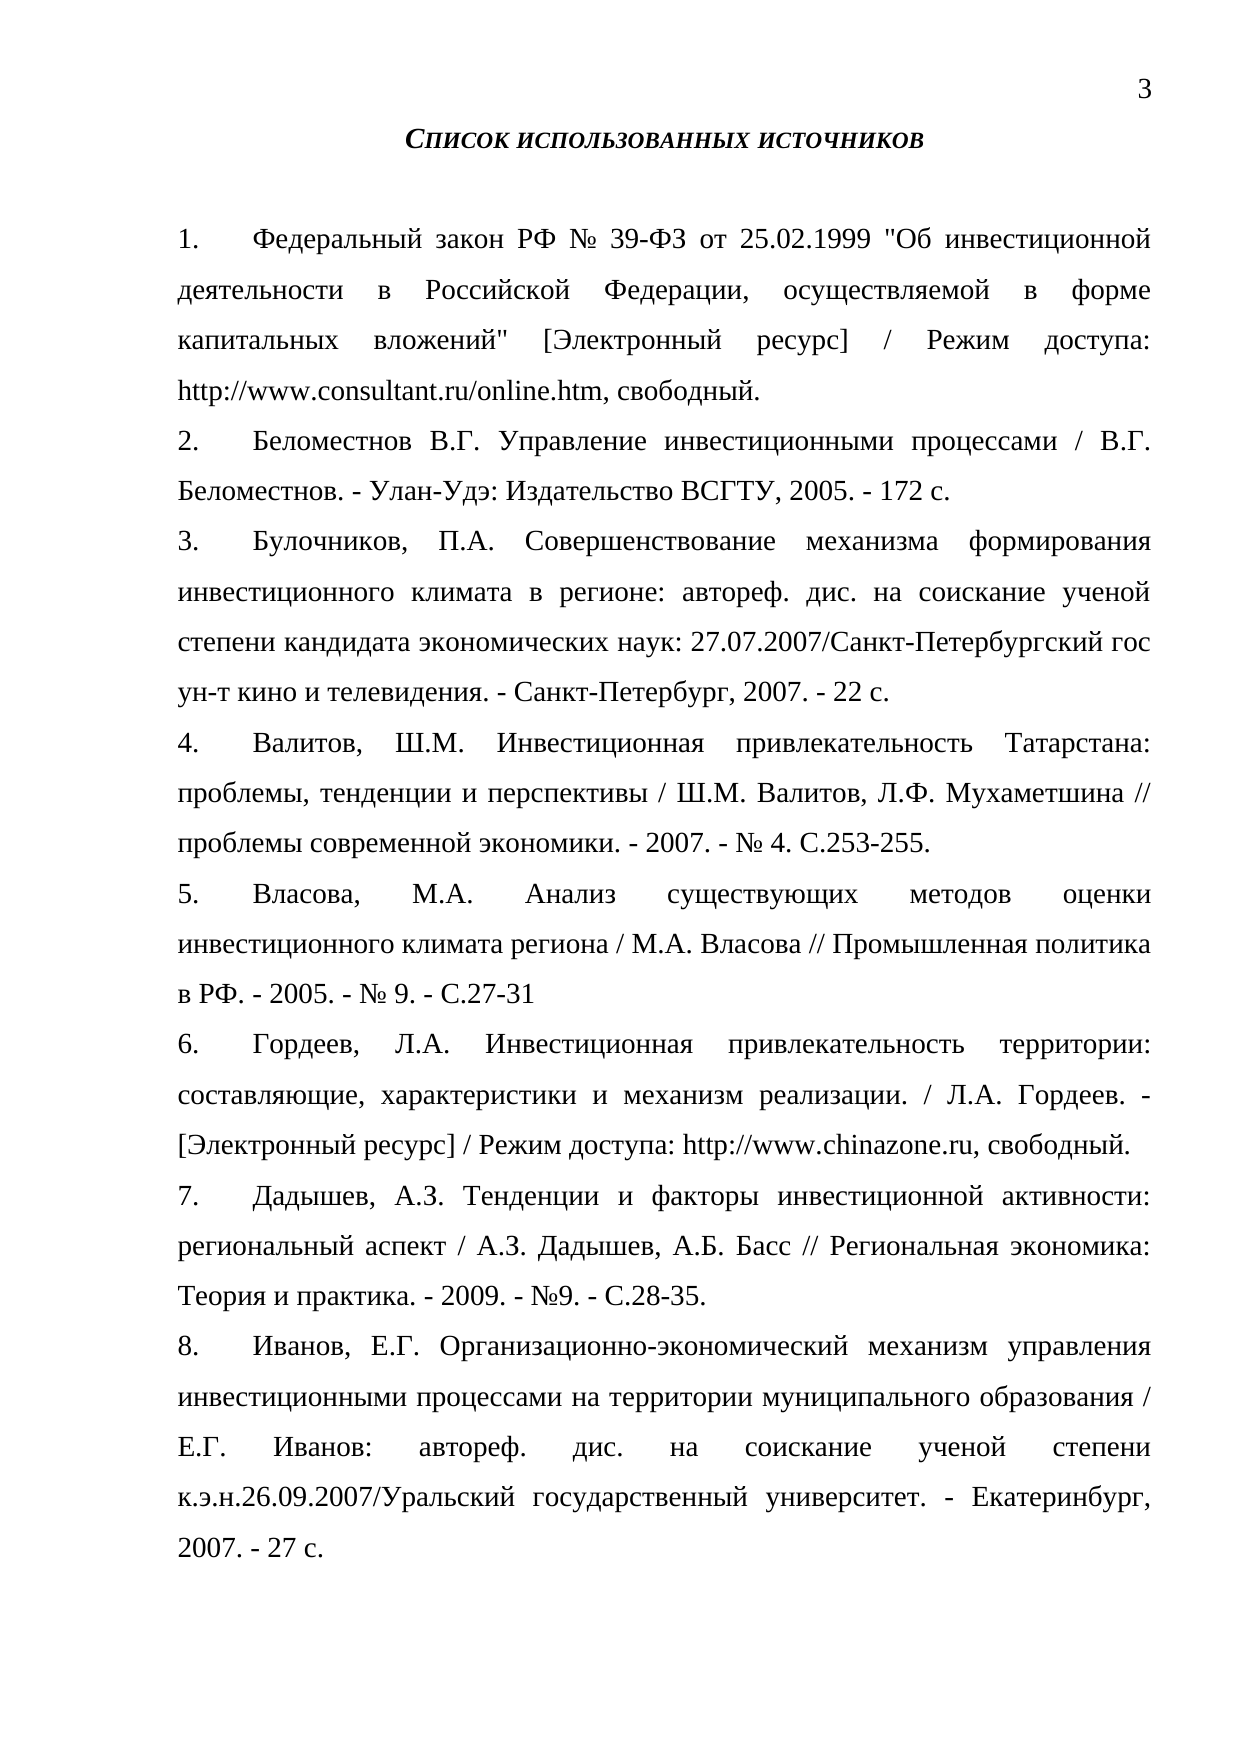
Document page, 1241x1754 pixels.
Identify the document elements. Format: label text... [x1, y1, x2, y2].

text Федеральный закон РФ № 39-ФЗ от 25.02.1999 "Об инвестиционной деятельности в Российской Федерации, осуществляемой в форме капитальных вложений" [Электронный ресурс] / Режим доступа: http://www.consultant.ru/online.htm, свободный. [177, 222, 1152, 406]
text Беломестнов В.Г. Управление инвестиционными процессами / В.Г. Беломестнов. - Улан-Удэ: Издательство ВСГТУ, 2005. - 172 с. [177, 423, 1152, 507]
text Гордеев, Л.А. Инвестиционная привлекательность территории: составляющие, характеристики и механизм реализации. / Л.А. Гордеев. - [Электронный ресурс] / Режим доступа: http://www.chinazone.ru, свободный. [177, 1027, 1152, 1161]
text Булочников, П.А. Совершенствование механизма формирования инвестиционного климата в регионе: автореф. дис. на соискание ученой степени кандидата экономических наук: 27.07.2007/Санкт-Петербургский гос ун-т кино и телевидения. - Санкт-Петербург, 2007. - 22 с. [177, 523, 1152, 708]
subtitle Список использованных источников [177, 121, 1152, 154]
text Власова, М.А. Анализ существующих методов оценки инвестиционного климата региона / М.А. Власова // Промышленная политика в РФ. - 2005. - № 9. - С.27-31 [177, 876, 1152, 1010]
text Валитов, Ш.М. Инвестиционная привлекательность Татарстана: проблемы, тенденции и перспективы / Ш.М. Валитов, Л.Ф. Мухаметшина // проблемы современной экономики. - 2007. - № 4. С.253-255. [177, 725, 1152, 859]
text Дадышев, А.З. Тенденции и факторы инвестиционной активности: региональный аспект / А.З. Дадышев, А.Б. Басс // Региональная экономика: Теория и практика. - 2009. - №9. - С.28-35. [177, 1178, 1152, 1312]
text Иванов, Е.Г. Организационно-экономический механизм управления инвестиционными процессами на территории муниципального образования / Е.Г. Иванов: автореф. дис. на соискание ученой степени к.э.н.26.09.2007/Уральский государственный университет. - Екатеринбург, 2007. - 27 с. [177, 1328, 1152, 1563]
